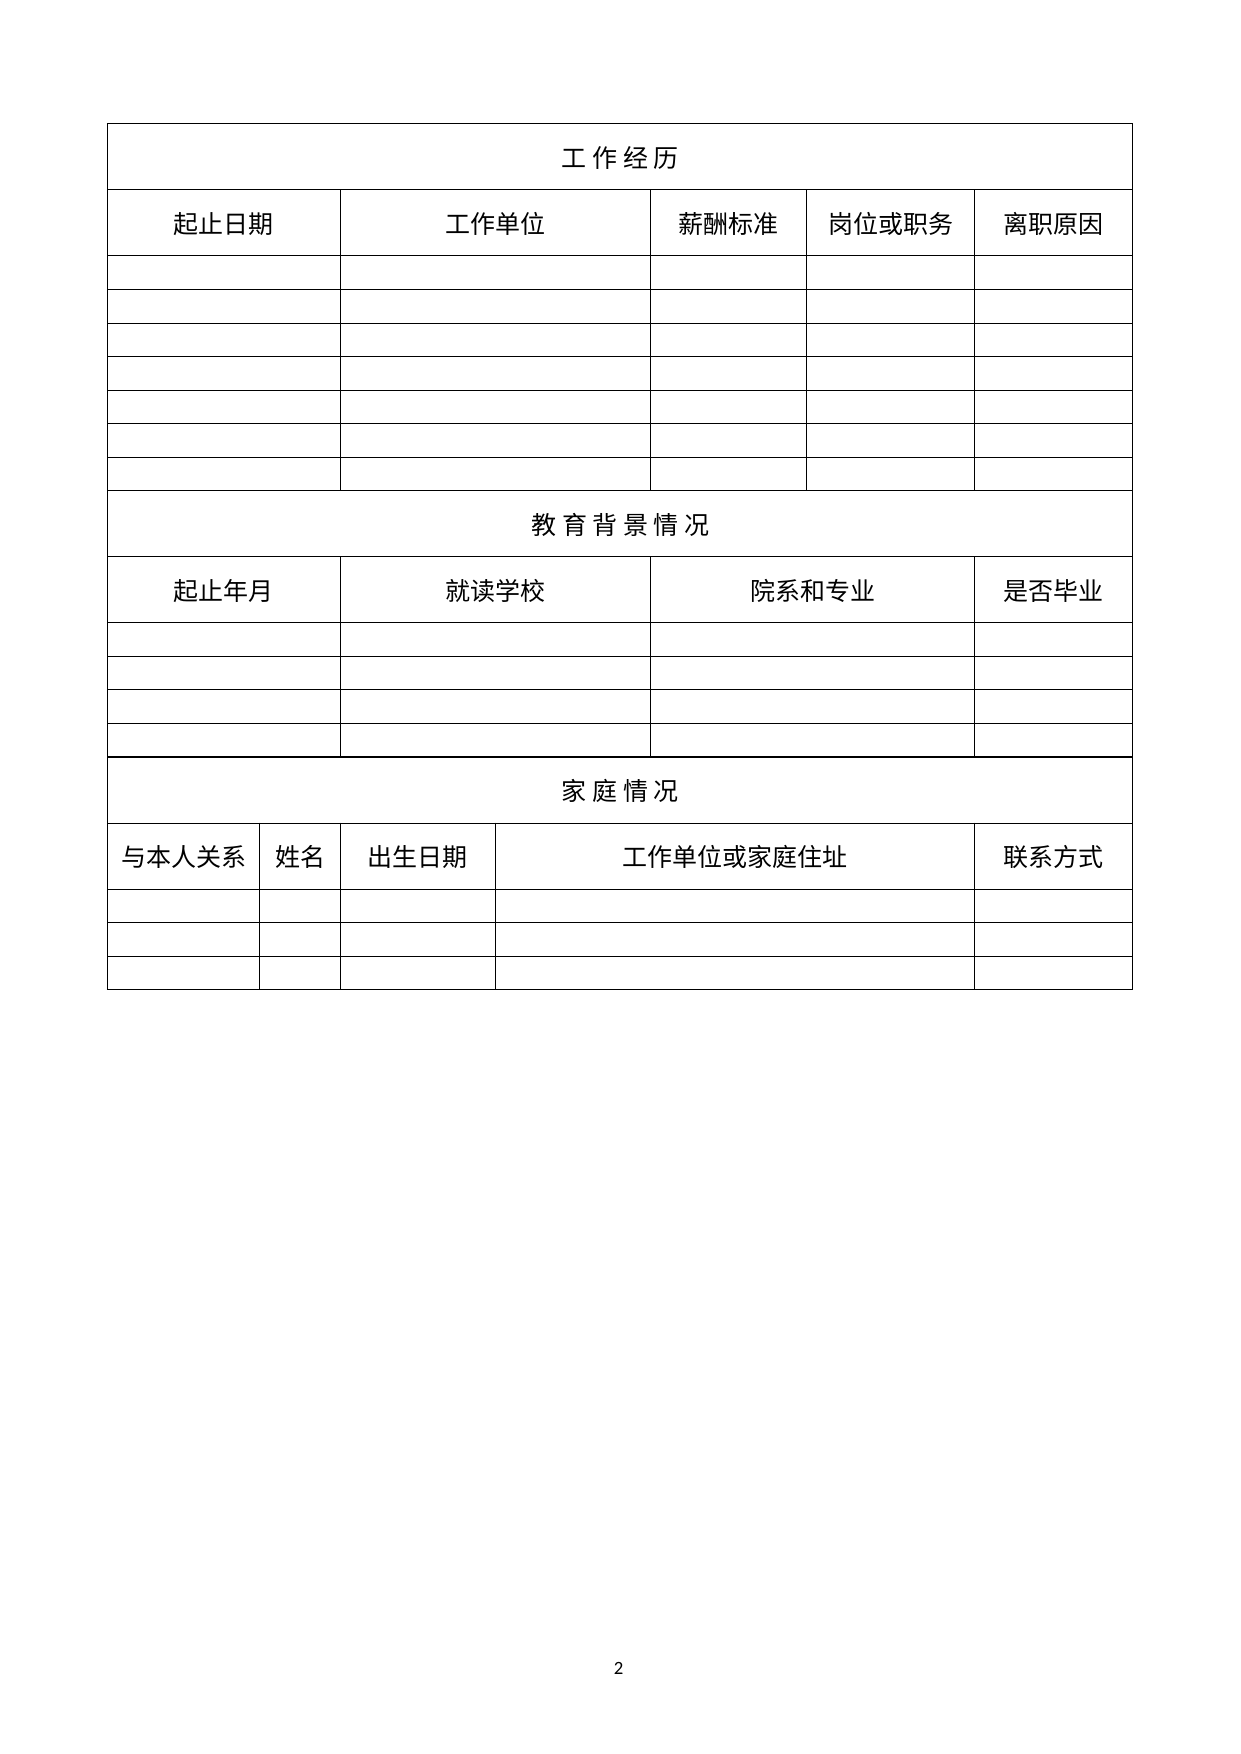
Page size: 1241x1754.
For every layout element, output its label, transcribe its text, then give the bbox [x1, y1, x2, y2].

table_cell [807, 391, 974, 423]
table_cell [496, 890, 974, 922]
table_cell [341, 458, 650, 490]
table_cell [651, 324, 806, 356]
table_cell 院系和专业 [651, 557, 974, 622]
table_cell [108, 324, 340, 356]
table_cell [651, 690, 974, 723]
table_cell [975, 623, 1132, 656]
table_cell 就读学校 [341, 557, 650, 622]
table_cell 教 育 背 景 情 况 [108, 491, 1132, 556]
table_cell 岗位或职务 [807, 190, 974, 255]
table_cell [807, 357, 974, 389]
table_cell [341, 256, 650, 289]
table_cell 姓名 [260, 824, 340, 888]
table_cell [108, 923, 259, 956]
table_cell [975, 690, 1132, 723]
table_cell [108, 424, 340, 457]
table_cell [651, 657, 974, 689]
table_cell [108, 391, 340, 423]
table_cell 工作单位或家庭住址 [496, 824, 974, 888]
table_cell [975, 657, 1132, 689]
table_cell [341, 923, 495, 956]
table_cell [496, 957, 974, 989]
table_cell 与本人关系 [108, 824, 259, 888]
table_cell [341, 724, 650, 756]
table_cell [341, 690, 650, 723]
table_cell 出生日期 [341, 824, 495, 888]
table_cell [651, 256, 806, 289]
table_cell [341, 391, 650, 423]
table_cell [975, 957, 1132, 989]
table_cell [651, 724, 974, 756]
table_cell [807, 324, 974, 356]
table_cell [108, 256, 340, 289]
table_cell [651, 391, 806, 423]
table_cell [341, 424, 650, 457]
table_cell 是否毕业 [975, 557, 1132, 622]
table_cell [651, 424, 806, 457]
table_cell [341, 290, 650, 322]
table_cell 家 庭 情 况 [108, 758, 1132, 822]
table_cell [807, 256, 974, 289]
table_cell [975, 357, 1132, 389]
table_cell [807, 458, 974, 490]
table_cell [975, 724, 1132, 756]
table_cell [108, 623, 340, 656]
table_cell 离职原因 [975, 190, 1132, 255]
table_cell [108, 458, 340, 490]
table_cell [108, 890, 259, 922]
table_cell [496, 923, 974, 956]
table_cell [341, 324, 650, 356]
table_cell [975, 256, 1132, 289]
table_cell [807, 424, 974, 457]
table_cell [108, 290, 340, 322]
table_cell [108, 657, 340, 689]
table_cell 起止日期 [108, 190, 340, 255]
table_cell [260, 890, 340, 922]
table_cell 起止年月 [108, 557, 340, 622]
table_cell 工 作 经 历 [108, 124, 1132, 189]
table_cell 联系方式 [975, 824, 1132, 888]
table_cell 薪酬标准 [651, 190, 806, 255]
table_cell [108, 357, 340, 389]
table_cell [975, 923, 1132, 956]
table_cell [975, 890, 1132, 922]
table_cell [341, 357, 650, 389]
table_cell [651, 290, 806, 322]
table_cell [260, 957, 340, 989]
table_cell [108, 724, 340, 756]
table_cell [341, 890, 495, 922]
table_cell [260, 923, 340, 956]
table_cell [807, 290, 974, 322]
table_cell [975, 458, 1132, 490]
table_cell [651, 623, 974, 656]
table_cell [341, 657, 650, 689]
table_cell [975, 391, 1132, 423]
table_cell [108, 957, 259, 989]
table_cell [651, 357, 806, 389]
table_cell [975, 424, 1132, 457]
table_cell [341, 957, 495, 989]
table_cell [975, 324, 1132, 356]
table_cell 工作单位 [341, 190, 650, 255]
table_cell [651, 458, 806, 490]
table_cell [975, 290, 1132, 322]
table_cell [341, 623, 650, 656]
table_cell [108, 690, 340, 723]
